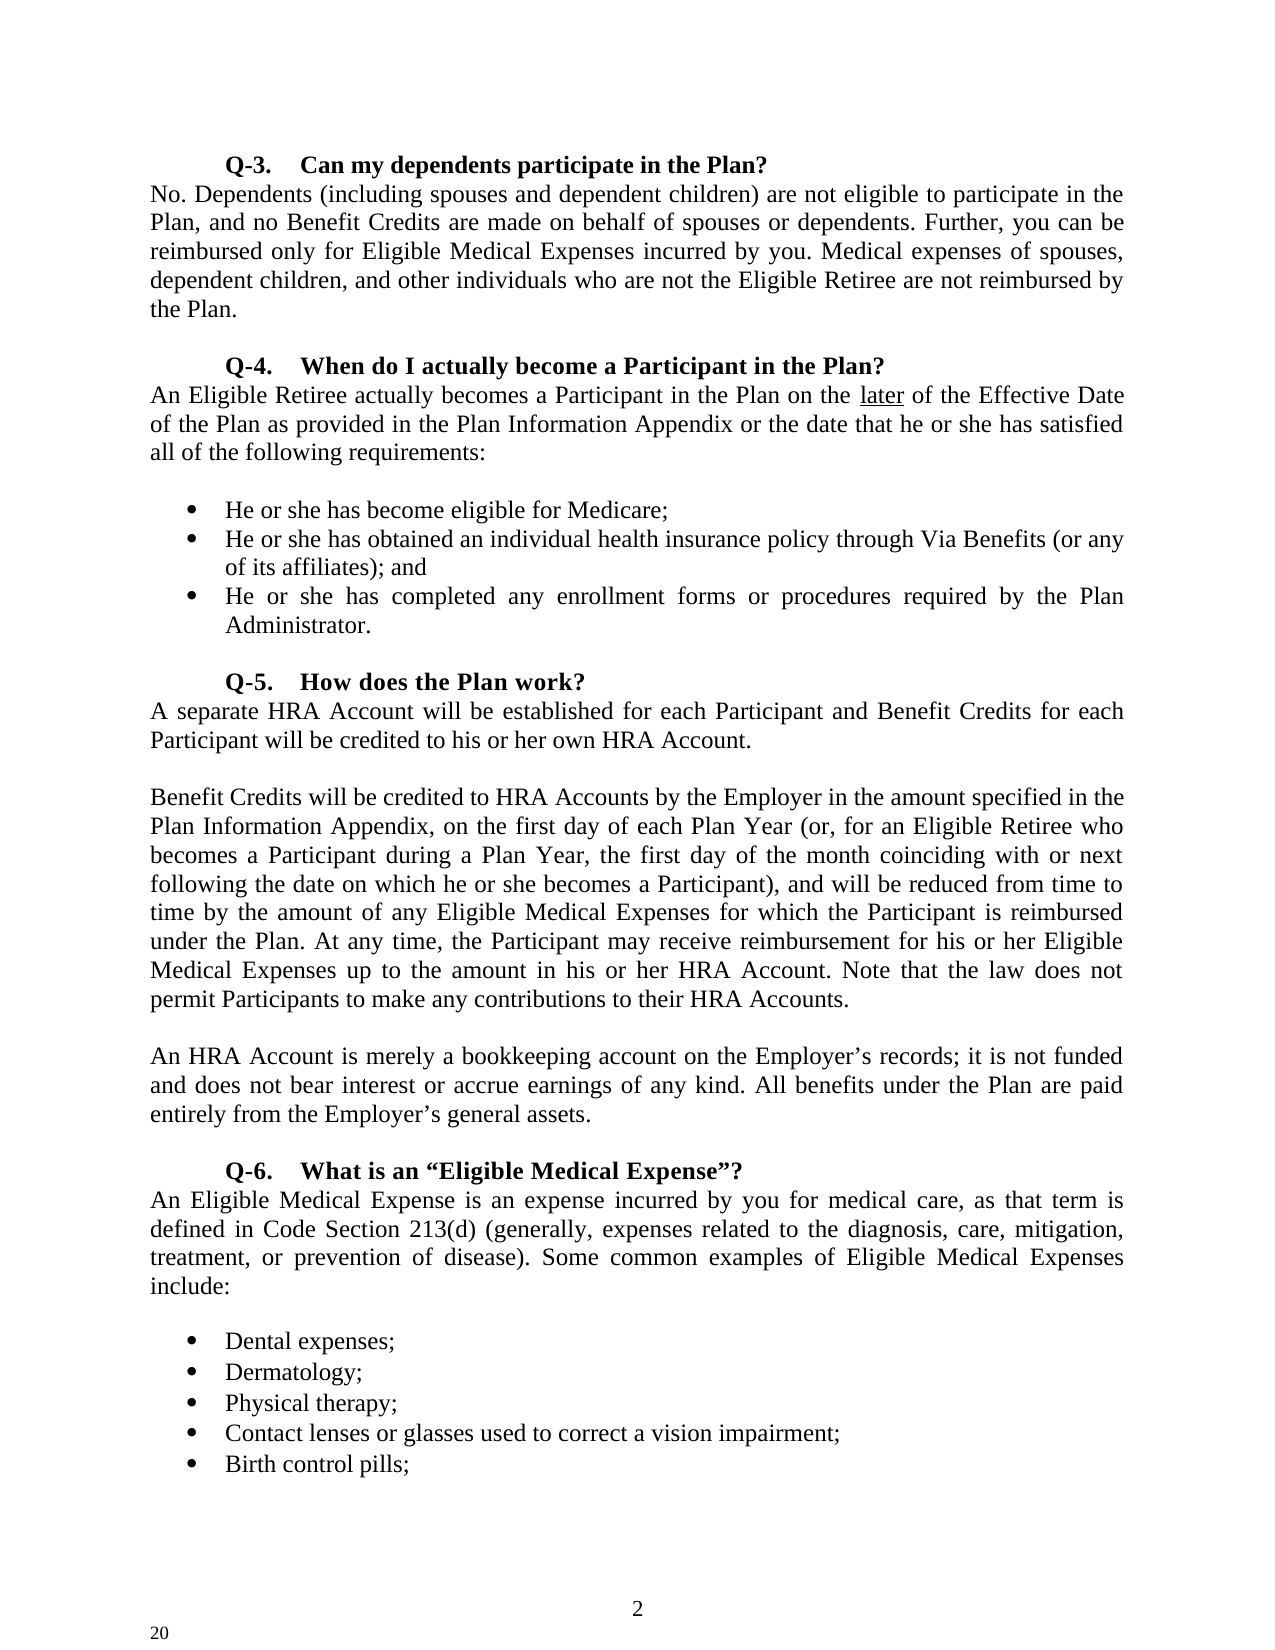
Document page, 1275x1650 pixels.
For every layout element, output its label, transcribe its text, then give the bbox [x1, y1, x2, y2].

list He or she has completed any enrollment forms or procedures required by the Plan Administrator. [187, 581, 1125, 639]
list Dermatology; [187, 1357, 1125, 1386]
text Q-5. How does the Plan work? [225, 667, 1125, 696]
text Q-4. When do I actually become a Participant in the Plan? [225, 351, 1125, 380]
text No. Dependents (including spouses and dependent children) are not eligible to participate in the Plan, and no Benefit Credits are made on behalf of spouses or dependents. Further, you can be reimbursed only for Eligible Medical Expenses incurred by you. Medical expenses of spouses, dependent children, and other individuals who are not the Eligible Retiree are not reimbursed by the Plan. [150, 179, 1125, 322]
list Birth control pills; [187, 1449, 1125, 1478]
text A separate HRA Account will be established for each Participant and Benefit Credits for each Participant will be credited to his or her own HRA Account. [150, 696, 1125, 754]
text Q-6. What is an “Eligible Medical Expense”? [225, 1156, 1125, 1185]
text An HRA Account is merely a bookkeeping account on the Employer’s records; it is not funded and does not bear interest or accrue earnings of any kind. All benefits under the Plan are paid entirely from the Employer’s general assets. [150, 1041, 1125, 1127]
list Can my dependents participate in the Plan? [225, 150, 1125, 179]
text Benefit Credits will be credited to HRA Accounts by the Employer in the amount specified in the Plan Information Appendix, on the first day of each Plan Year (or, for an Eligible Retiree who becomes a Participant during a Plan Year, the first day of the month coinciding with or next following the date on which he or she becomes a Participant), and will be reduced from time to time by the amount of any Eligible Medical Expenses for which the Participant is reimbursed under the Plan. At any time, the Participant may receive reimbursement for his or her Eligible Medical Expenses up to the amount in his or her HRA Account. Note that the law does not permit Participants to make any contributions to their HRA Accounts. [150, 782, 1125, 1012]
list He or she has become eligible for Medicare; [187, 495, 1125, 524]
list Contact lenses or glasses used to correct a vision impairment; [187, 1419, 1125, 1447]
list Physical therapy; [187, 1388, 1125, 1417]
text An Eligible Retiree actually becomes a Participant in the Plan on the later of the Effective Date of the Plan as provided in the Plan Information Appendix or the date that he or she has satisfied all of the following requirements: [150, 380, 1125, 466]
list He or she has obtained an individual health insurance policy through Via Benefits (or any of its affiliates); and [187, 524, 1125, 581]
list Dental expenses; [187, 1327, 1125, 1356]
text An Eligible Medical Expense is an expense incurred by you for medical care, as that term is defined in Code Section 213(d) (generally, expenses related to the diagnosis, care, mitigation, treatment, or prevention of disease). Some common examples of Eligible Medical Expenses include: [150, 1185, 1125, 1300]
